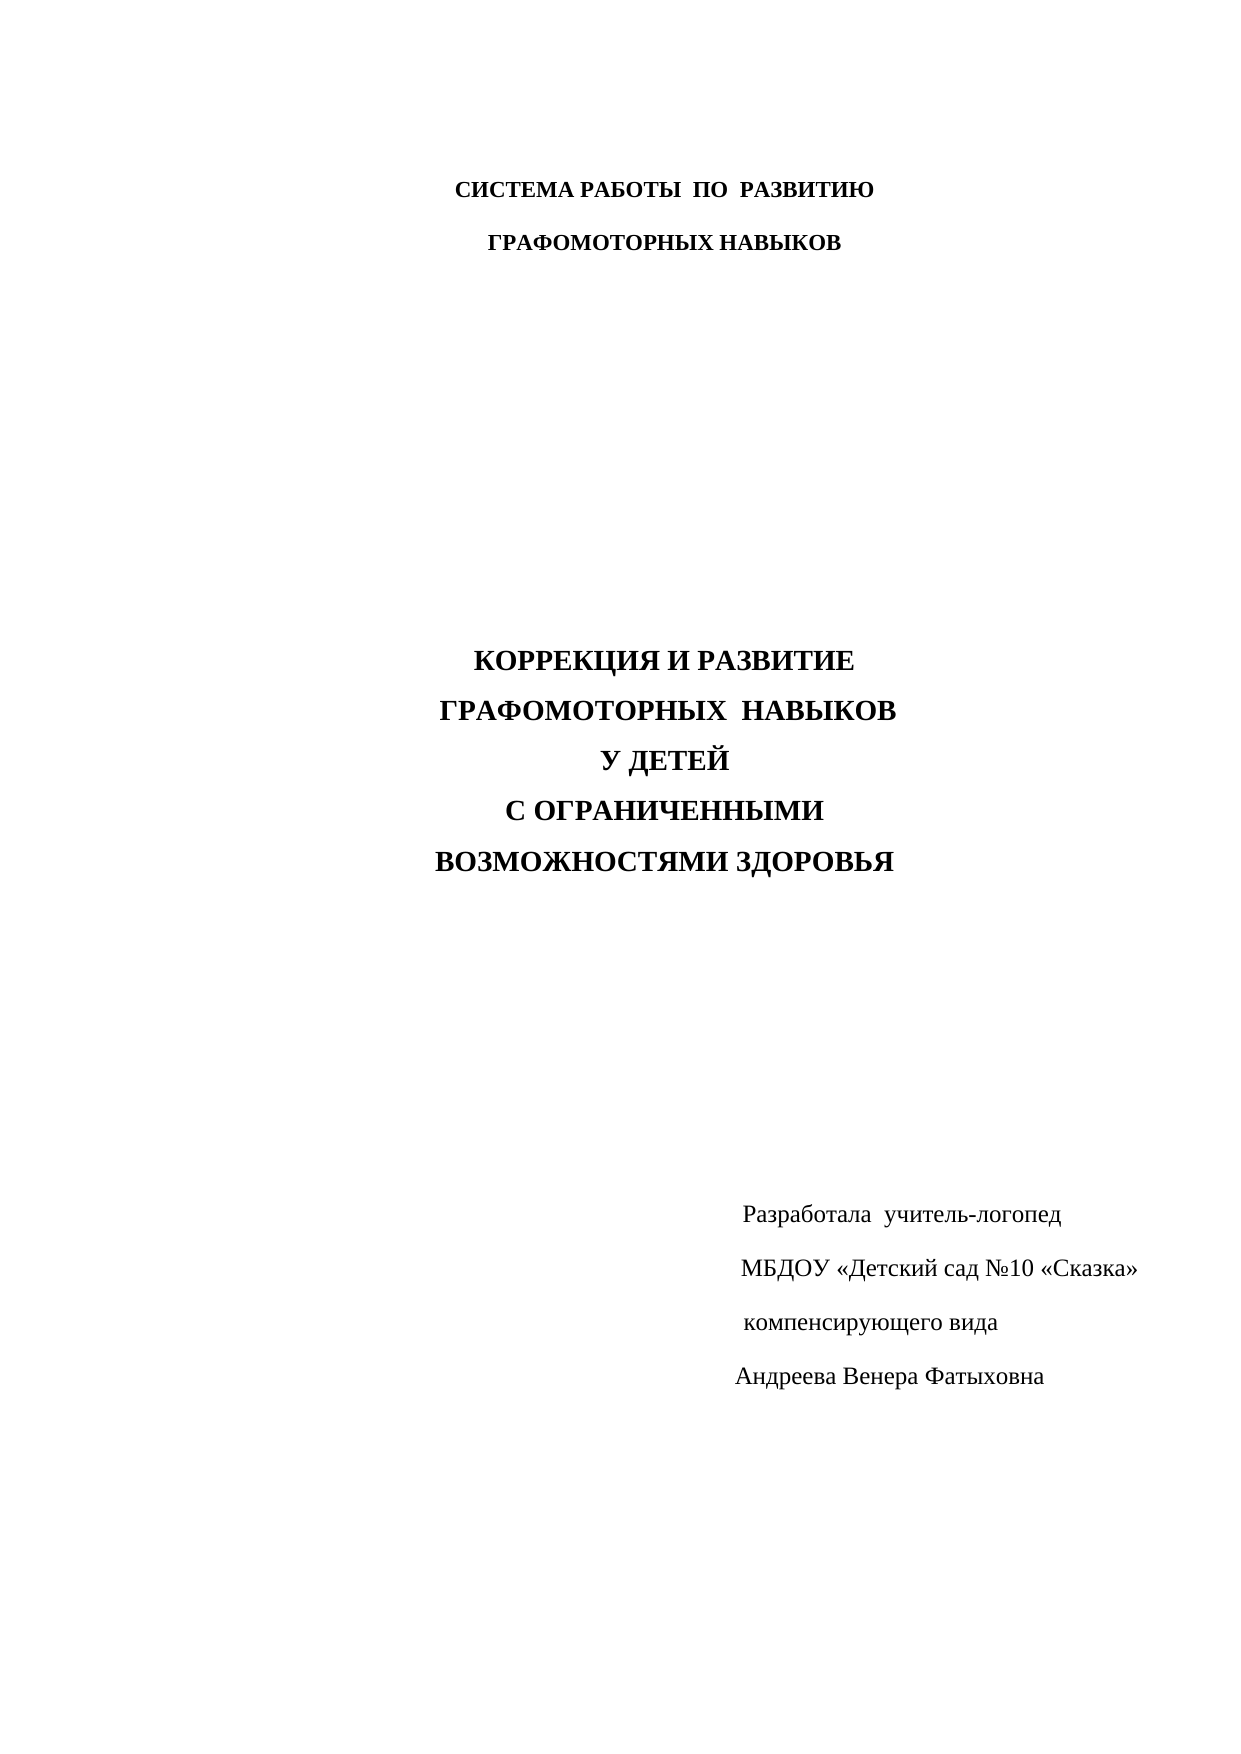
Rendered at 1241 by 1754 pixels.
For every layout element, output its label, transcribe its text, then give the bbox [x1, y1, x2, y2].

text компенсирующего вида [177, 1307, 1152, 1336]
text графомоторных навыков у детей [177, 693, 1152, 777]
text ГРАФОМОТОРНЫХ НАВЫКОВ [177, 229, 1152, 255]
text МБДОУ «Детский сад №10 «Сказка» [177, 1253, 1152, 1282]
text возможностями здоровья [177, 844, 1152, 877]
text Разработала учитель-логопед [177, 1199, 1152, 1228]
text Андреева Венера Фатыховна [177, 1361, 1152, 1390]
text СИСТЕМА РАБОТЫ ПО РАЗВИТИЮ [177, 176, 1152, 202]
text с ограниченНыми [177, 793, 1152, 827]
text Коррекция и развитие [177, 643, 1152, 676]
